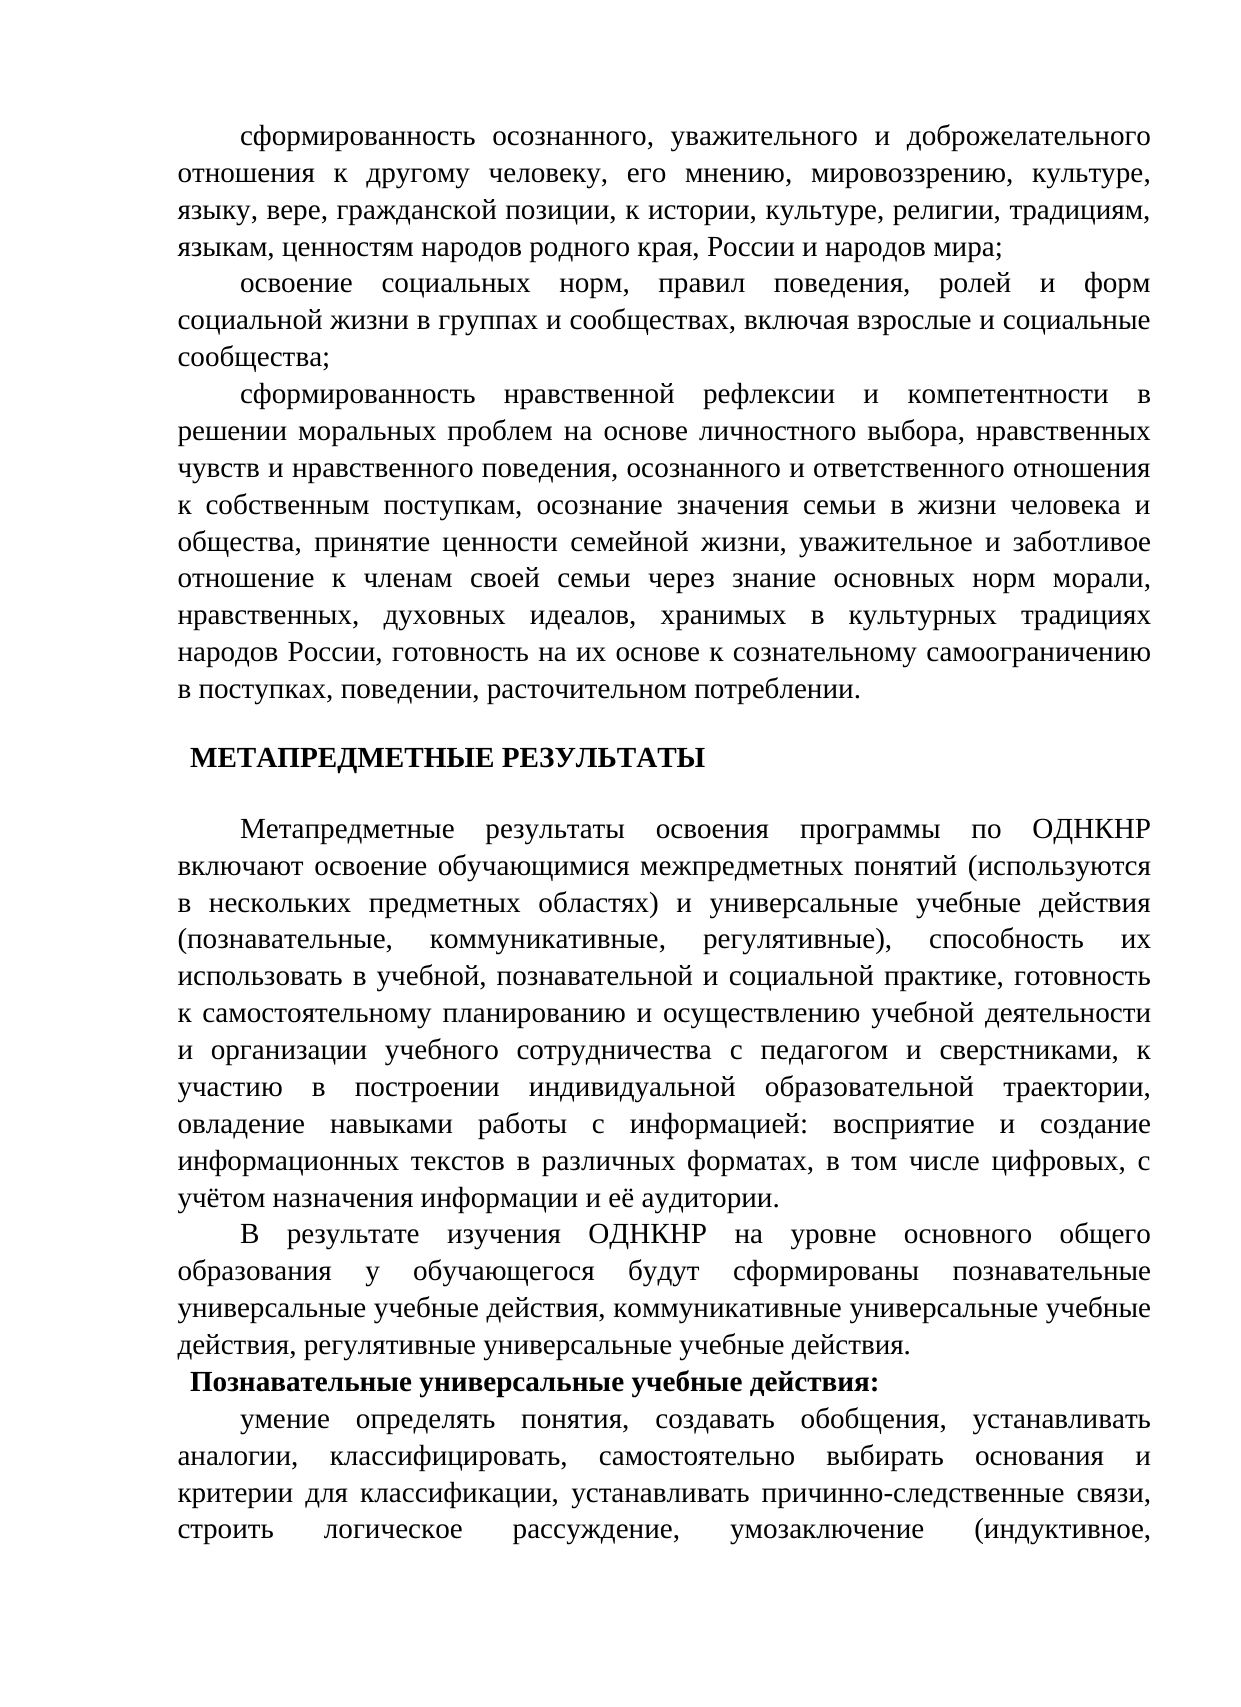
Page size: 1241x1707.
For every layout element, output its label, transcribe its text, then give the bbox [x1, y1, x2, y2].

text сформированность нравственной рефлексии и компетентности в решении моральных проблем на основе личностного выбора, нравственных чувств и нравственного поведения, осознанного и ответственного отношения к собственным поступкам, осознание значения семьи в жизни человека и общества, принятие ценности семейной жизни, уважительное и заботливое отношение к членам своей семьи через знание основных норм морали, нравственных, духовных идеалов, хранимых в культурных традициях народов России, готовность на их основе к сознательному самоограничению в поступках, поведении, расточительном потреблении. [177, 376, 1152, 705]
text сформированность осознанного, уважительного и доброжелательного отношения к другому человеку, его мнению, мировоззрению, культуре, языку, вере, гражданской позиции, к истории, культуре, религии, традициям, языкам, ценностям народов родного края, России и народов мира; [177, 118, 1152, 262]
text Метапредметные результаты освоения программы по ОДНКНР включают освоение обучающимися межпредметных понятий (используются в нескольких предметных областях) и универсальные учебные действия (познавательные, коммуникативные, регулятивные), способность их использовать в учебной, познавательной и социальной практике, готовность к самостоятельному планированию и осуществлению учебной деятельности и организации учебного сотрудничества с педагогом и сверстниками, к участию в построении индивидуальной образовательной траектории, овладение навыками работы с информацией: восприятие и создание информационных текстов в различных форматах, в том числе цифровых, с учётом назначения информации и её аудитории. [177, 811, 1152, 1213]
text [177, 1401, 1152, 1545]
text освоение социальных норм, правил поведения, ролей и форм социальной жизни в группах и сообществах, включая взрослые и социальные сообщества; [177, 266, 1152, 373]
text МЕТАПРЕДМЕТНЫЕ РЕЗУЛЬТАТЫ [190, 740, 1152, 774]
text Познавательные универсальные учебные действия: [190, 1364, 1152, 1398]
text В результате изучения ОДНКНР на уровне основного общего образования у обучающегося будут сформированы познавательные универсальные учебные действия, коммуникативные универсальные учебные действия, регулятивные универсальные учебные действия. [177, 1217, 1152, 1361]
